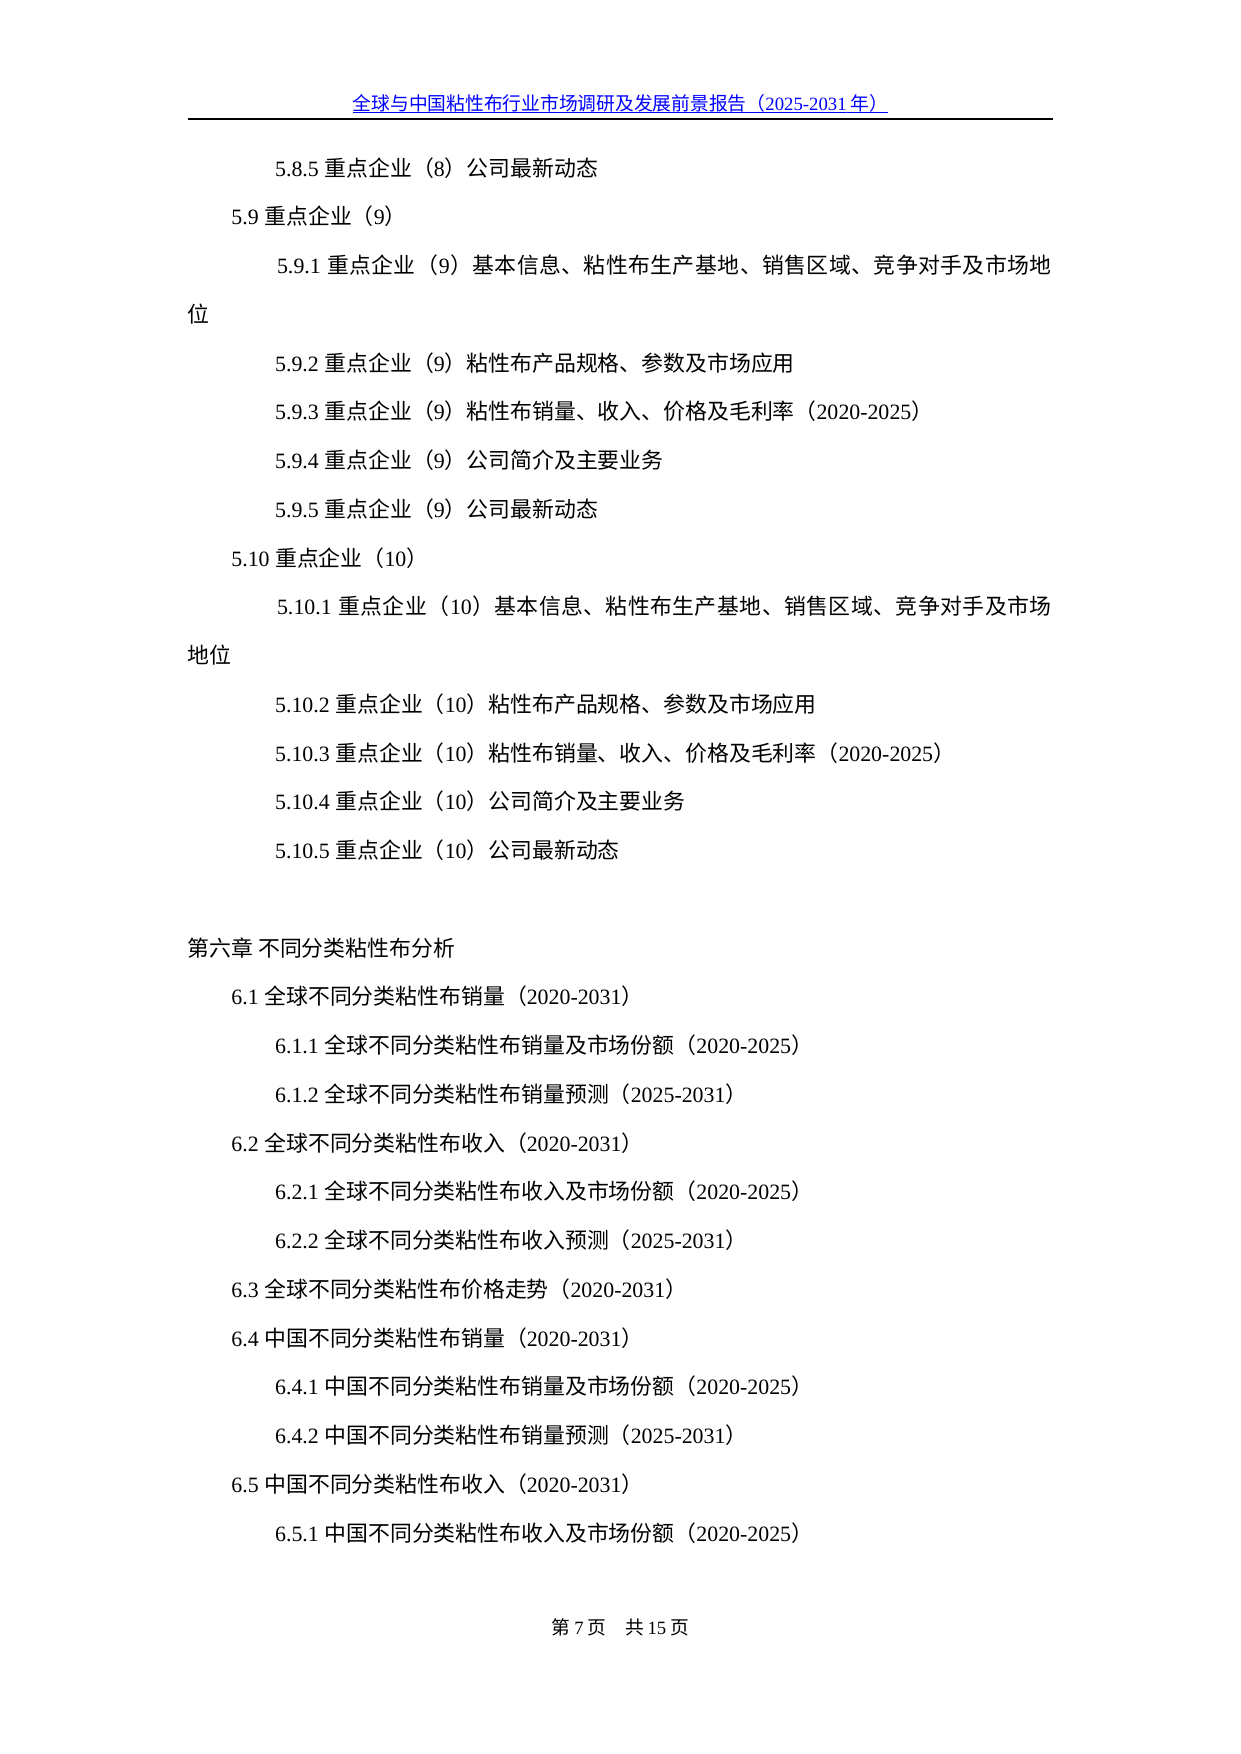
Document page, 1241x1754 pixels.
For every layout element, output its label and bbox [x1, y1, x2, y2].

text [187, 150, 1053, 1548]
